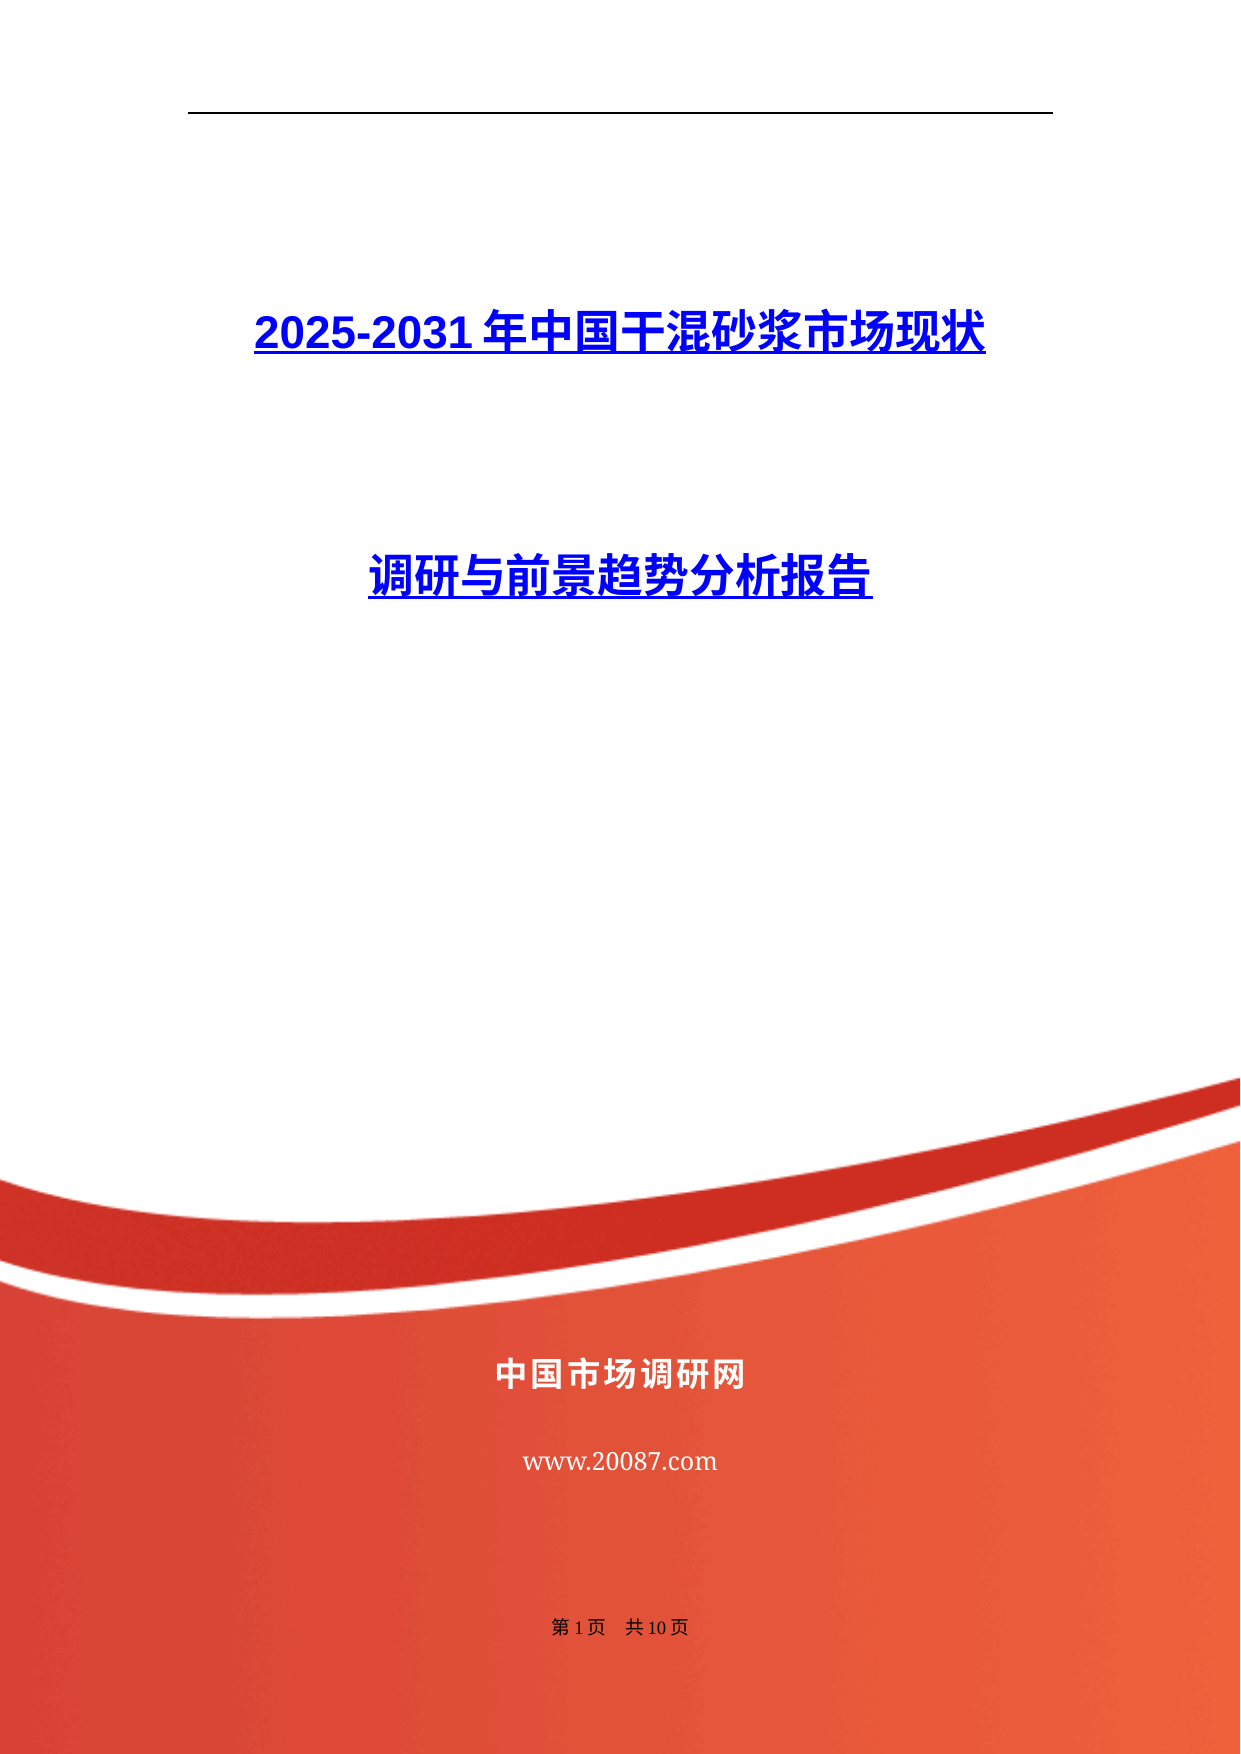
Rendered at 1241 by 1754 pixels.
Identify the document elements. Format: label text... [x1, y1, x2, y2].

text www.20087.com [187, 1428, 1053, 1493]
picture [0, 1006, 1241, 1754]
subtitle 中国市场调研网 [187, 1339, 1053, 1404]
table_header 2025-2031年中国干混砂浆市场现状调研与前景趋势分析报告 [188, 207, 1053, 773]
